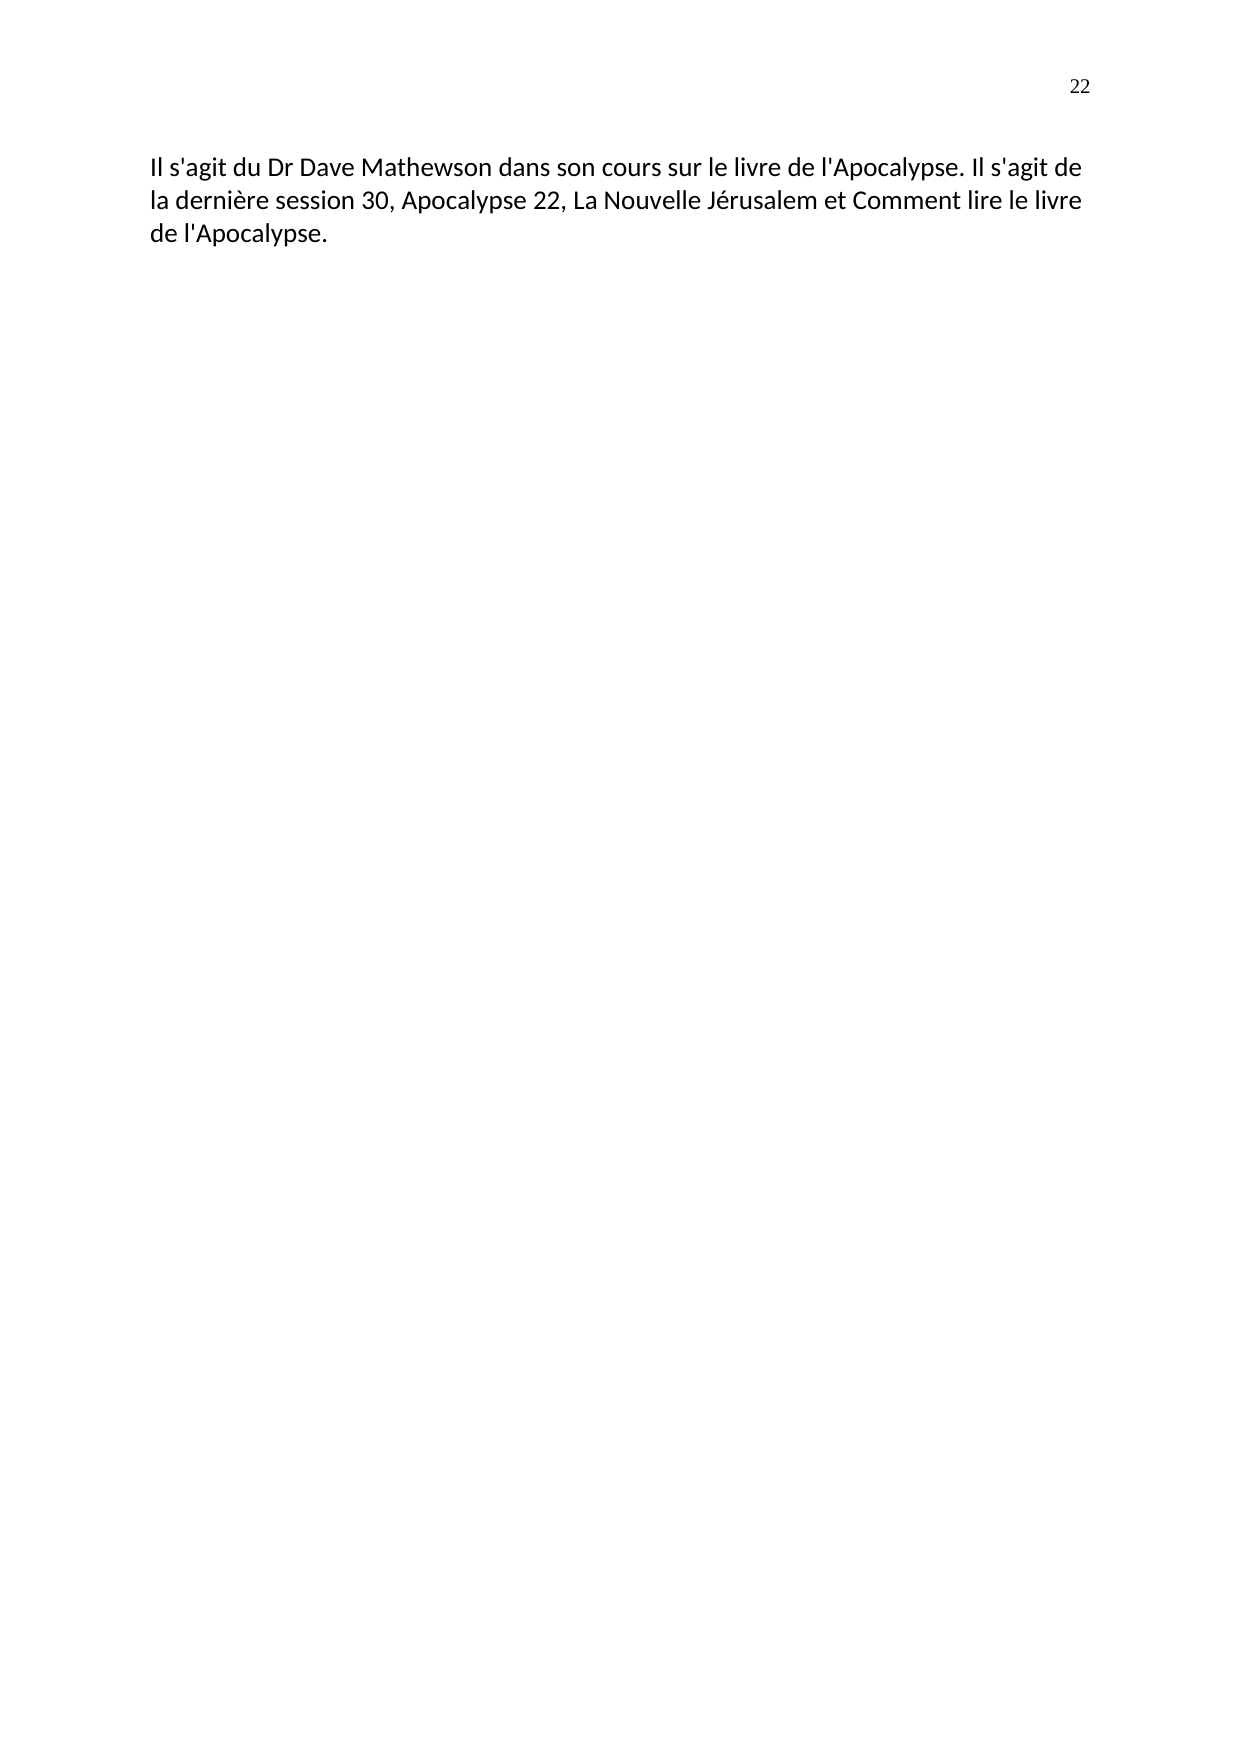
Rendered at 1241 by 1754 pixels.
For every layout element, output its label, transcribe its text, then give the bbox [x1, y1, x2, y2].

text Il s'agit du Dr Dave Mathewson dans son cours sur le livre de l'Apocalypse. Il s'agit de la dernière session 30, Apocalypse 22, La Nouvelle Jérusalem et Comment lire le livre de l'Apocalypse. [150, 150, 1090, 249]
